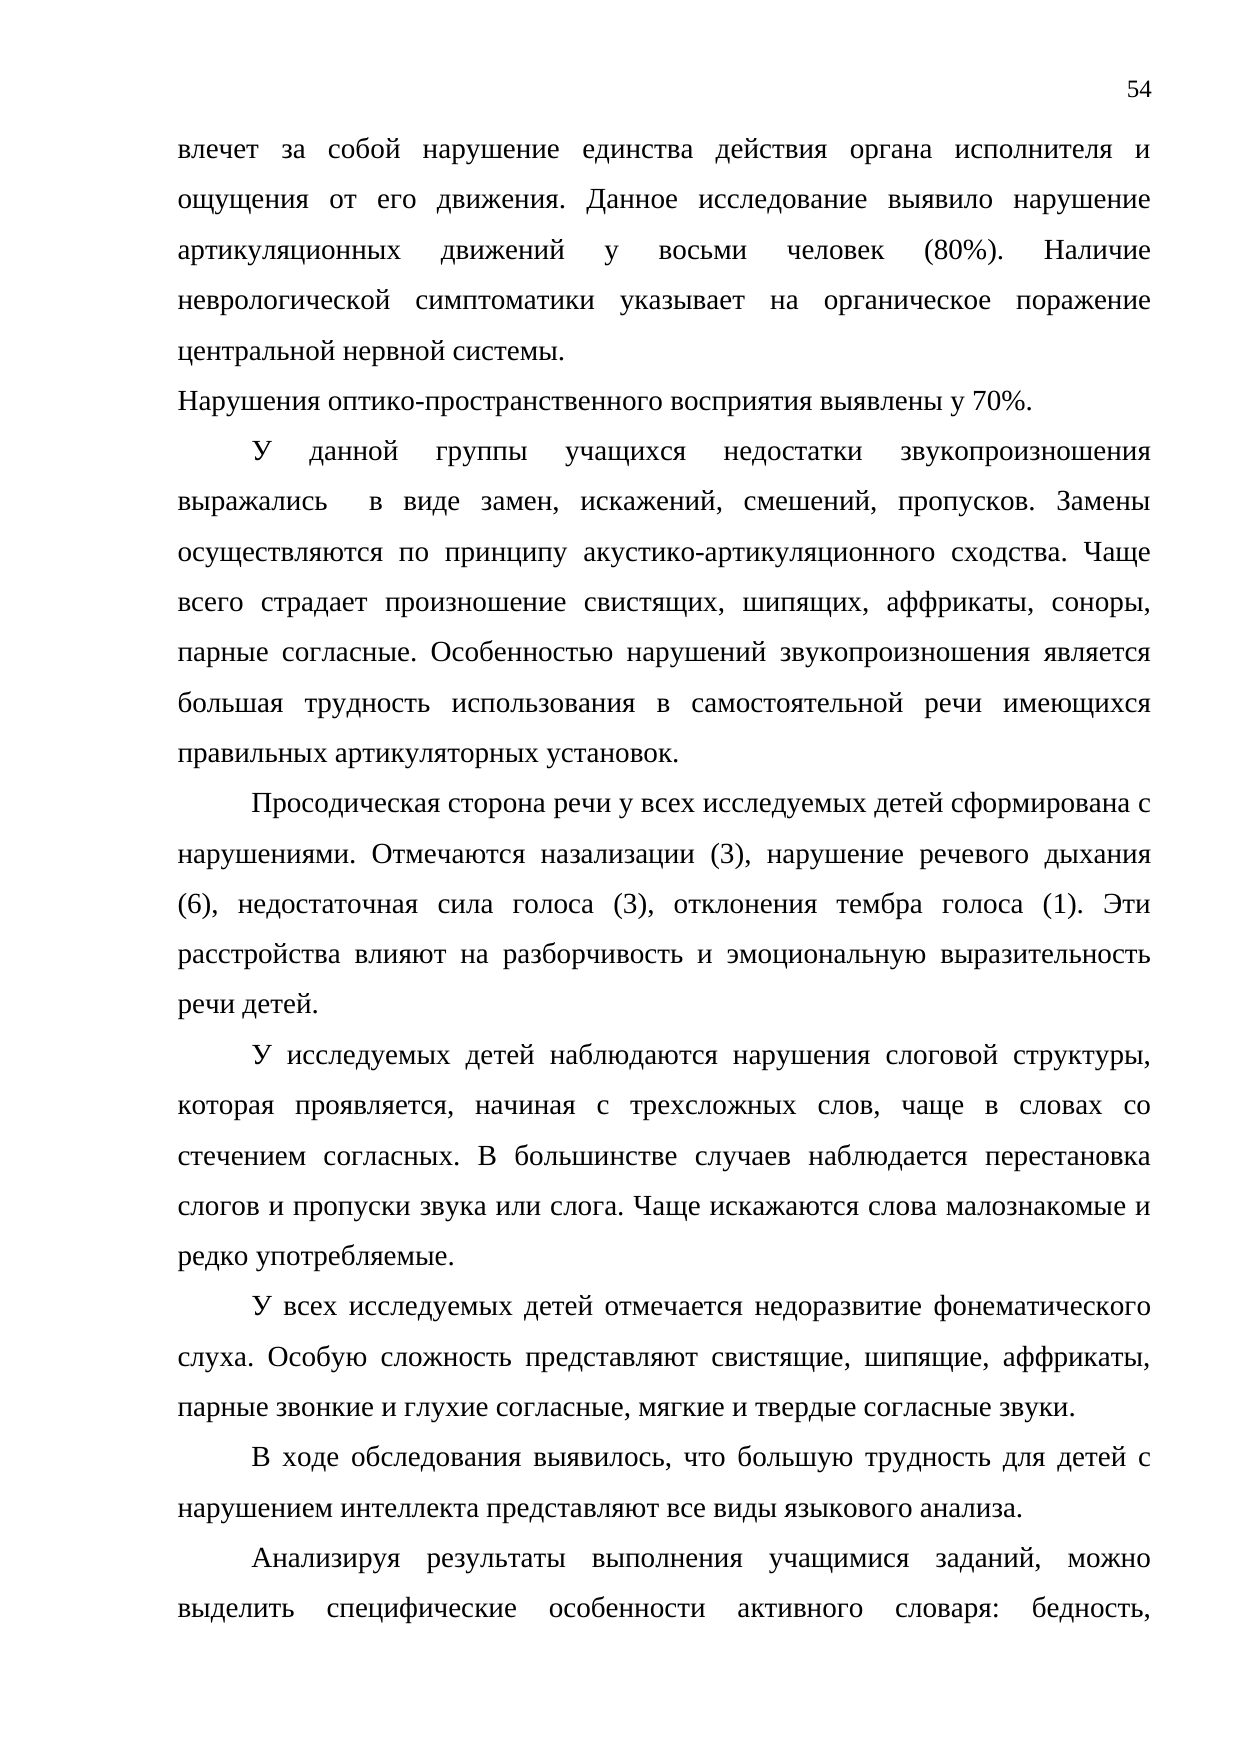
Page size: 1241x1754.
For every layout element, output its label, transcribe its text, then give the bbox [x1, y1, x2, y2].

text Просодическая сторона речи у всех исследуемых детей сформирована с нарушениями. Отмечаются назализации (3), нарушение речевого дыхания (6), недостаточная сила голоса (3), отклонения тембра голоса (1). Эти расстройства влияют на разборчивость и эмоциональную выразительность речи детей. [177, 785, 1152, 1020]
text У данной группы учащихся недостатки звукопроизношения выражались в виде замен, искажений, смешений, пропусков. Замены осуществляются по принципу акустико-артикуляционного сходства. Чаще всего страдает произношение свистящих, шипящих, аффрикаты, соноры, парные согласные. Особенностью нарушений звукопроизношения является большая трудность использования в самостоятельной речи имеющихся правильных артикуляторных установок. [177, 433, 1152, 769]
text В ходе обследования выявилось, что большую трудность для детей с нарушением интеллекта представляют все виды языкового анализа. [177, 1439, 1152, 1523]
text У всех исследуемых детей отмечается недоразвитие фонематического слуха. Особую сложность представляют свистящие, шипящие, аффрикаты, парные звонкие и глухие согласные, мягкие и твердые согласные звуки. [177, 1288, 1152, 1423]
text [177, 1540, 1152, 1624]
text У исследуемых детей наблюдаются нарушения слоговой структуры, которая проявляется, начиная с трехсложных слов, чаще в словах со стечением согласных. В большинстве случаев наблюдается перестановка слогов и пропуски звука или слога. Чаще искажаются слова малознакомые и редко употребляемые. [177, 1037, 1152, 1272]
text Нарушения оптико-пространственного восприятия выявлены у 70%. [177, 383, 1152, 416]
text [177, 131, 1152, 366]
